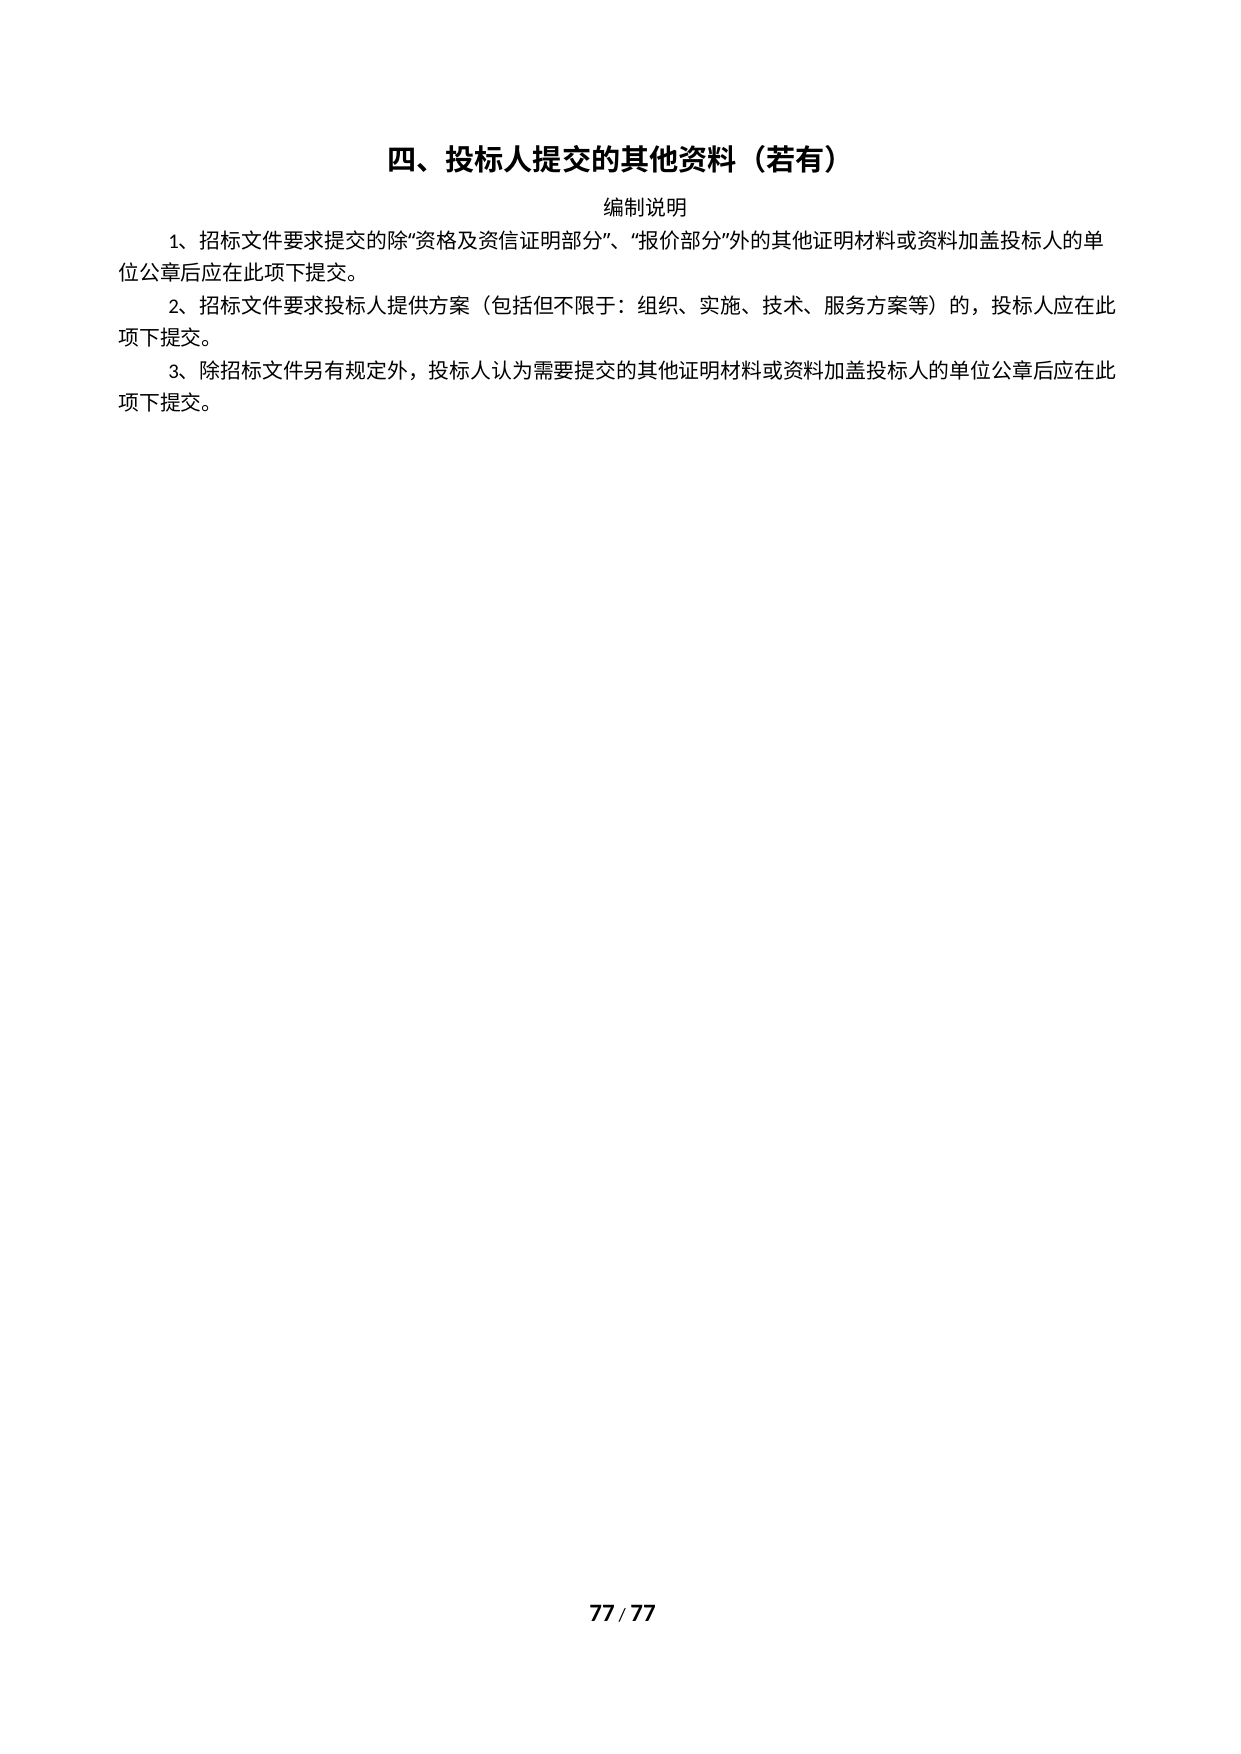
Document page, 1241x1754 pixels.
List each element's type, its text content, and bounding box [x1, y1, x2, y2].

text 四、投标人提交的其他资料（若有） [118, 126, 1122, 191]
text 2、招标文件要求投标人提供方案（包括但不限于：组织、实施、技术、服务方案等）的，投标人应在此项下提交。 [118, 289, 1122, 354]
text 1、招标文件要求提交的除“资格及资信证明部分”、“报价部分”外的其他证明材料或资料加盖投标人的单位公章后应在此项下提交。 [118, 224, 1122, 289]
text 3、除招标文件另有规定外，投标人认为需要提交的其他证明材料或资料加盖投标人的单位公章后应在此项下提交。 [118, 354, 1122, 419]
text 编制说明 [118, 191, 1122, 224]
